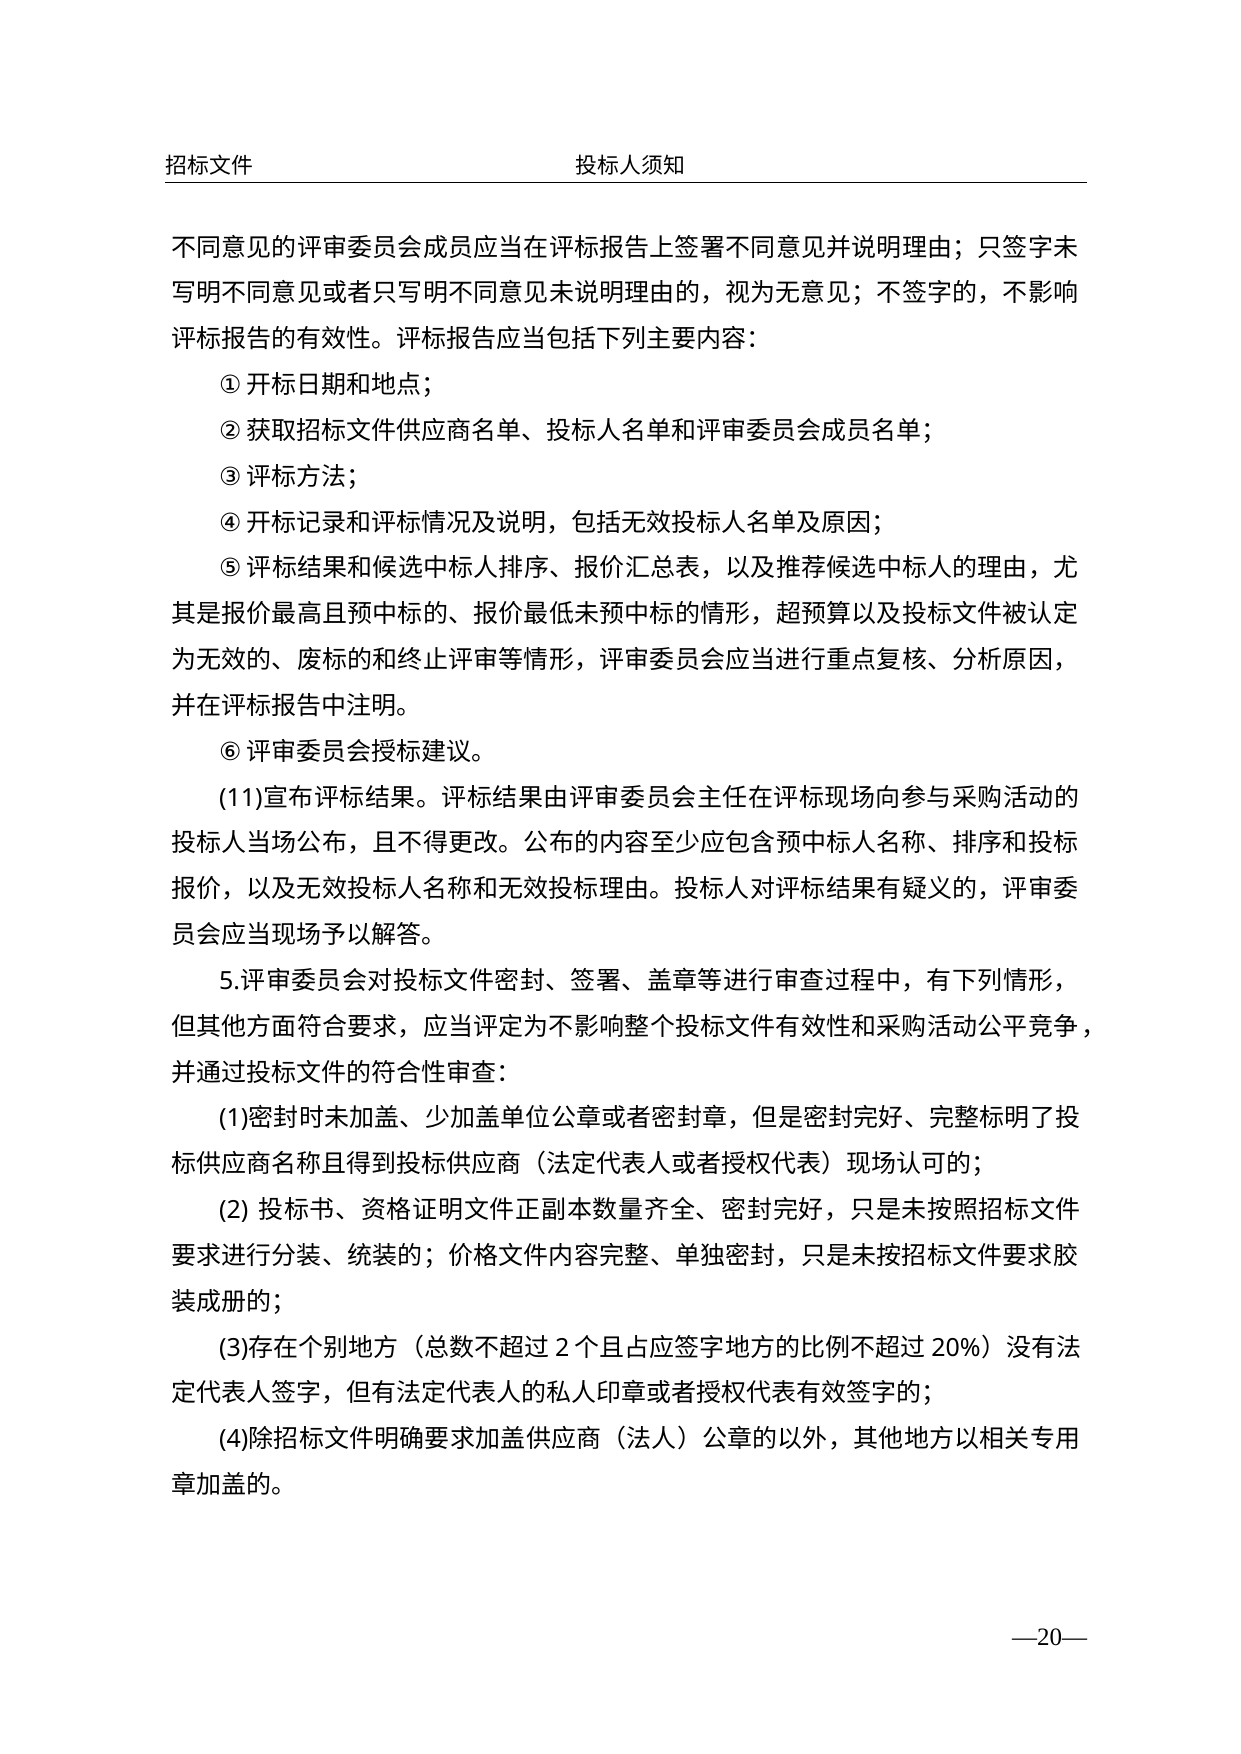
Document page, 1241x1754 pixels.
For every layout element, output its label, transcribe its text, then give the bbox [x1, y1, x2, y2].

text ①开标日期和地点； [171, 357, 1081, 403]
text (3)存在个别地方（总数不超过2个且占应签字地方的比例不超过20%）没有法定代表人签字，但有法定代表人的私人印章或者授权代表有效签字的； [171, 1319, 1081, 1411]
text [171, 219, 1081, 357]
text (4)除招标文件明确要求加盖供应商（法人）公章的以外，其他地方以相关专用章加盖的。 [171, 1411, 1081, 1503]
text ②获取招标文件供应商名单、投标人名单和评审委员会成员名单； [171, 403, 1081, 448]
text ⑤评标结果和候选中标人排序、报价汇总表，以及推荐候选中标人的理由，尤其是报价最高且预中标的、报价最低未预中标的情形，超预算以及投标文件被认定为无效的、废标的和终止评审等情形，评审委员会应当进行重点复核、分析原因，并在评标报告中注明。 [171, 540, 1081, 723]
text ⑥评审委员会授标建议。 [171, 723, 1081, 769]
text (11)宣布评标结果。评标结果由评审委员会主任在评标现场向参与采购活动的投标人当场公布，且不得更改。公布的内容至少应包含预中标人名称、排序和投标报价，以及无效投标人名称和无效投标理由。投标人对评标结果有疑义的，评审委员会应当现场予以解答。 [171, 769, 1081, 953]
text ④开标记录和评标情况及说明，包括无效投标人名单及原因； [171, 494, 1081, 540]
text ③评标方法； [171, 448, 1081, 494]
text (1)密封时未加盖、少加盖单位公章或者密封章，但是密封完好、完整标明了投标供应商名称且得到投标供应商（法定代表人或者授权代表）现场认可的； [171, 1090, 1081, 1182]
text (2) 投标书、资格证明文件正副本数量齐全、密封完好，只是未按照招标文件要求进行分装、统装的；价格文件内容完整、单独密封，只是未按招标文件要求胶装成册的； [171, 1182, 1081, 1319]
text 5.评审委员会对投标文件密封、签署、盖章等进行审查过程中，有下列情形，但其他方面符合要求，应当评定为不影响整个投标文件有效性和采购活动公平竞争，并通过投标文件的符合性审查： [171, 953, 1081, 1090]
